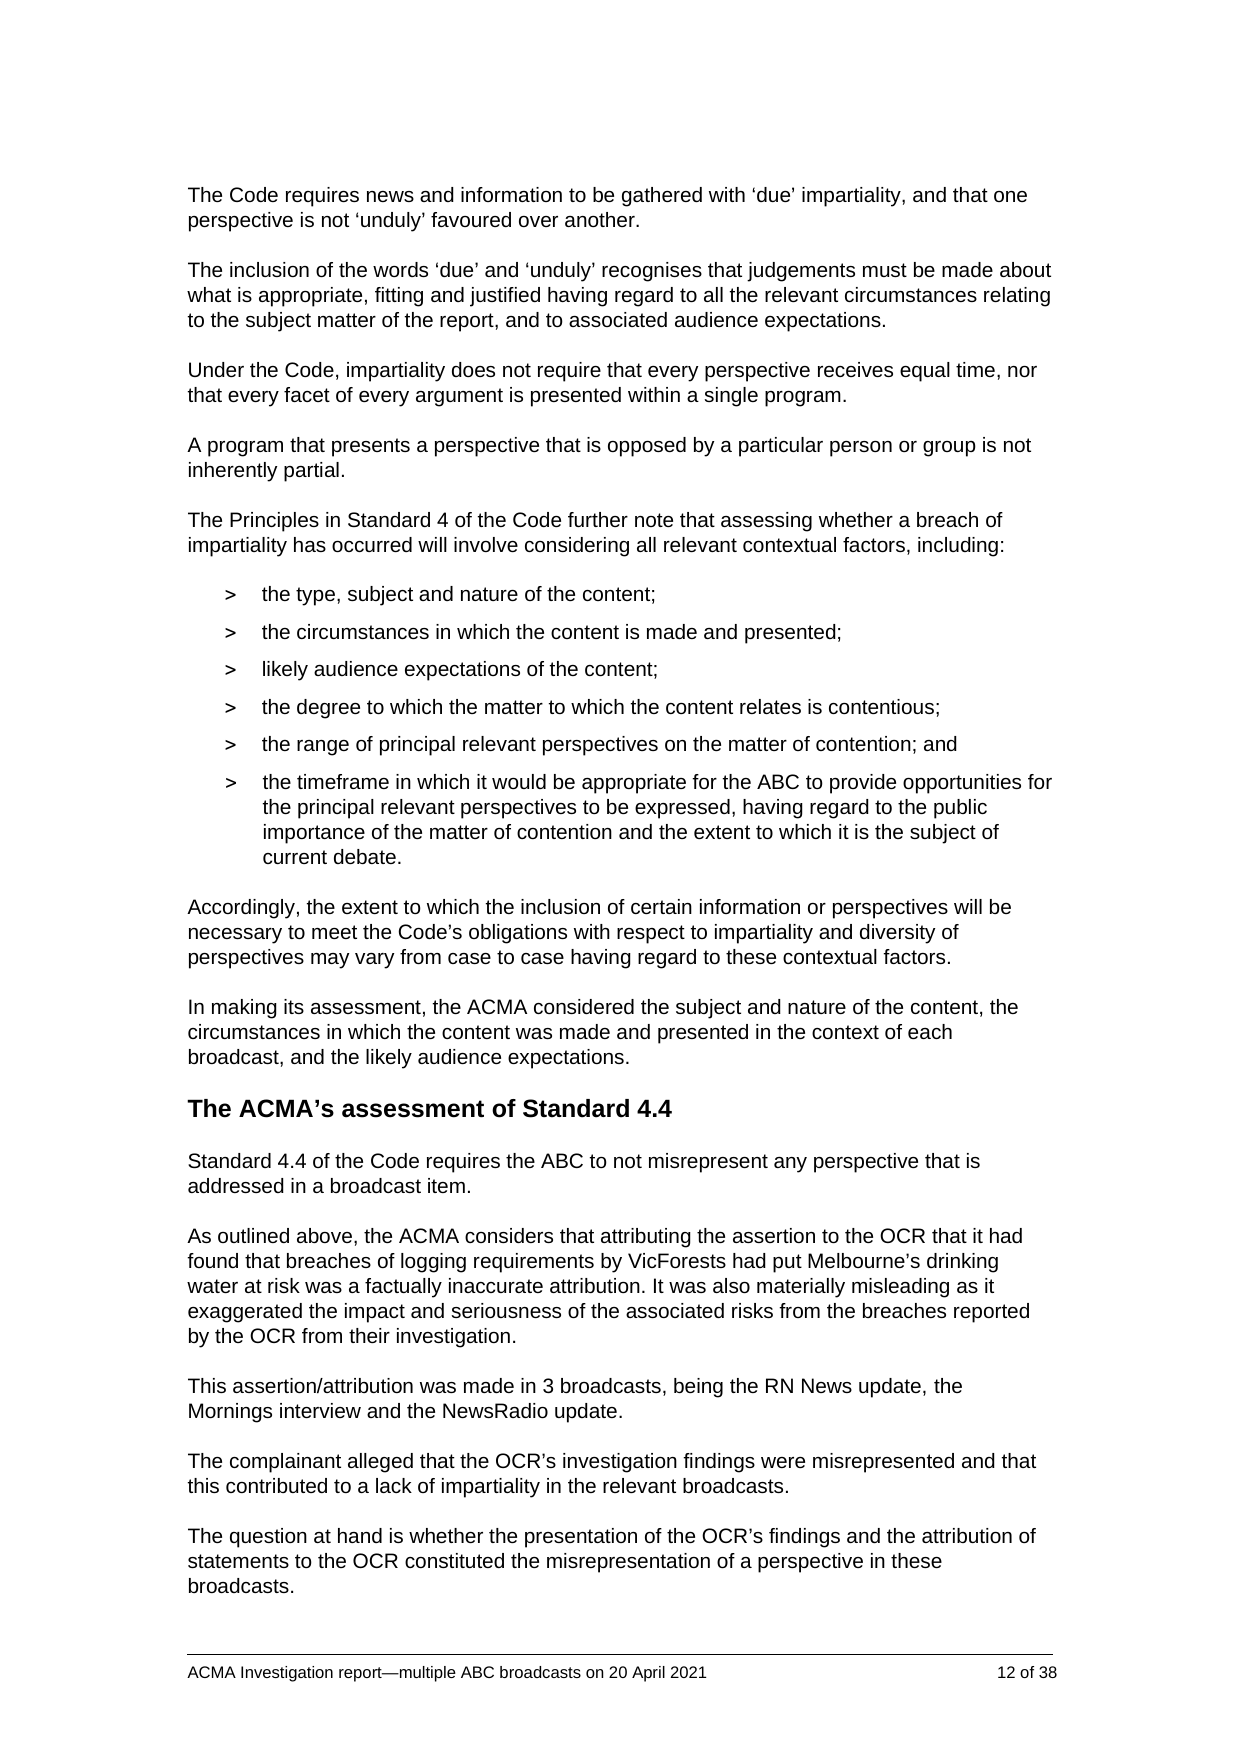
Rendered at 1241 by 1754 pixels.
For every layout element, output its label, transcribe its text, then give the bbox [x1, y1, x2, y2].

list the degree to which the matter to which the content relates is contentious; [224, 694, 1053, 719]
text The complainant alleged that the OCR’s investigation findings were misrepresented and that this contributed to a lack of impartiality in the relevant broadcasts. [187, 1448, 1053, 1498]
text This assertion/attribution was made in 3 broadcasts, being the RN News update, the Mornings interview and the NewsRadio update. [187, 1373, 1053, 1423]
text In making its assessment, the ACMA considered the subject and nature of the content, the circumstances in which the content was made and presented in the context of each broadcast, and the likely audience expectations. [187, 994, 1053, 1069]
text Under the Code, impartiality does not require that every perspective receives equal time, nor that every facet of every argument is presented within a single program. [187, 356, 1053, 406]
list likely audience expectations of the content; [224, 656, 1053, 681]
text As outlined above, the ACMA considers that attributing the assertion to the OCR that it had found that breaches of logging requirements by VicForests had put Melbourne’s drinking water at risk was a factually inaccurate attribution. It was also materially misleading as it exaggerated the impact and seriousness of the associated risks from the breaches reported by the OCR from their investigation. [187, 1223, 1053, 1348]
text Accordingly, the extent to which the inclusion of certain information or perspectives will be necessary to meet the Code’s obligations with respect to impartiality and diversity of perspectives may vary from case to case having regard to these contextual factors. [187, 894, 1053, 969]
text The question at hand is whether the presentation of the OCR’s findings and the attribution of statements to the OCR constituted the misrepresentation of a perspective in these broadcasts. [187, 1523, 1053, 1598]
text The ACMA’s assessment of Standard 4.4 [187, 1094, 1053, 1123]
text The Principles in Standard 4 of the Code further note that assessing whether a breach of impartiality has occurred will involve considering all relevant contextual factors, including: [187, 506, 1053, 556]
list the range of principal relevant perspectives on the matter of contention; and [224, 731, 1053, 756]
list the timeframe in which it would be appropriate for the ABC to provide opportunities for the principal relevant perspectives to be expressed, having regard to the public importance of the matter of contention and the extent to which it is the subject of current debate. [225, 769, 1053, 869]
text A program that presents a perspective that is opposed by a particular person or group is not inherently partial. [187, 431, 1053, 481]
list the type, subject and nature of the content; [224, 581, 1053, 606]
list the circumstances in which the content is made and presented; [224, 619, 1053, 644]
text The Code requires news and information to be gathered with ‘due’ impartiality, and that one perspective is not ‘unduly’ favoured over another. [187, 181, 1053, 231]
text Standard 4.4 of the Code requires the ABC to not misrepresent any perspective that is addressed in a broadcast item. [187, 1148, 1053, 1198]
text The inclusion of the words ‘due’ and ‘unduly’ recognises that judgements must be made about what is appropriate, fitting and justified having regard to all the relevant circumstances relating to the subject matter of the report, and to associated audience expectations. [187, 256, 1053, 331]
